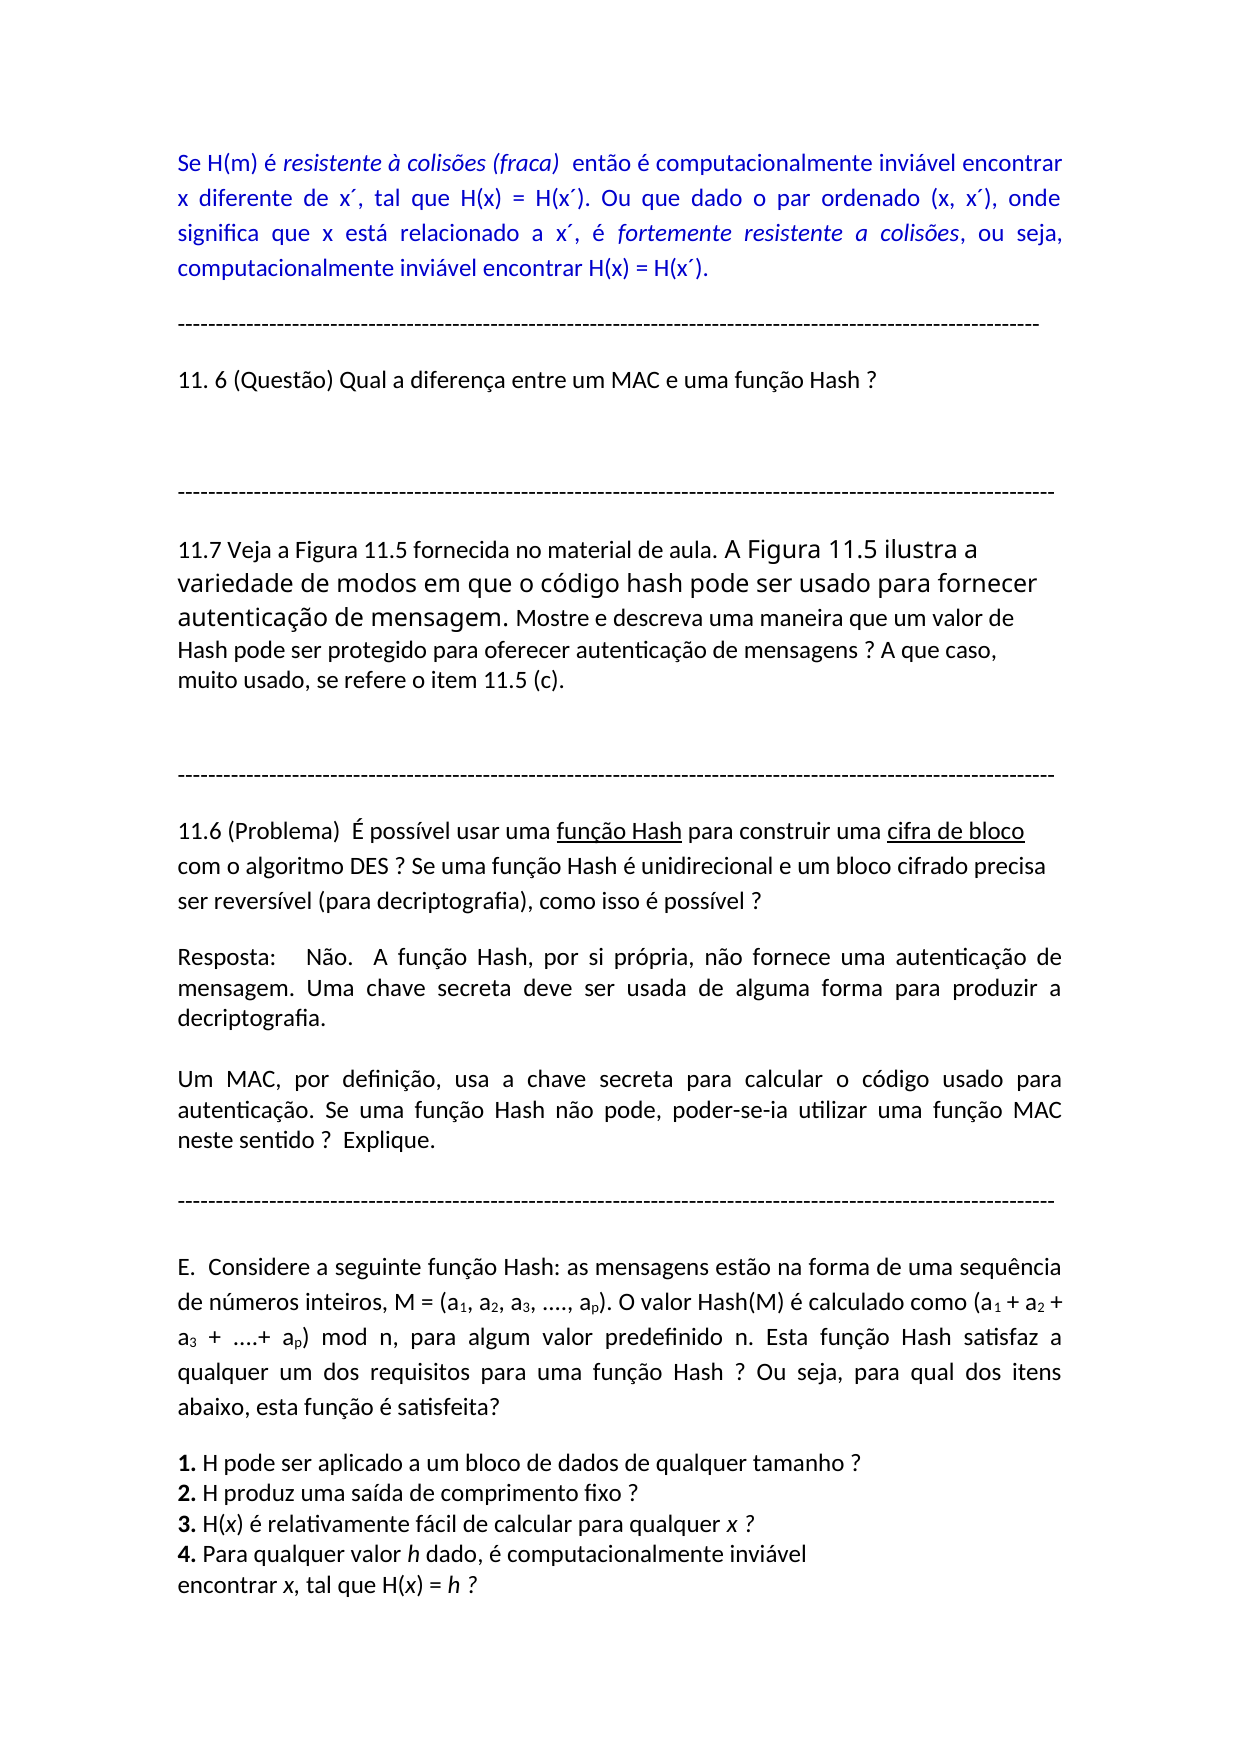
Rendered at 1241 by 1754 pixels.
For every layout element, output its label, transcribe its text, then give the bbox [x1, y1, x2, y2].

text 11.7 Veja a Figura 11.5 fornecida no material de aula. A Figura 11.5 ilustra a variedade de modos em que o código hash pode ser usado para fornecer autenticação de mensagem. Mostre e descreva uma maneira que um valor de Hash pode ser protegido para oferecer autenticação de mensagens ? A que caso, muito usado, se refere o item 11.5 (c). [177, 532, 1063, 695]
text encontrar x, tal que H(x) = h ? [177, 1569, 1063, 1599]
text Se H(m) é resistente à colisões (fraca) então é computacionalmente inviável encontrar x diferente de x´, tal que H(x) = H(x´). Ou que dado o par ordenado (x, x´), onde significa que x está relacionado a x´, é fortemente resistente a colisões, ou seja, computacionalmente inviável encontrar H(x) = H(x´). [177, 148, 1063, 283]
text Resposta: Não. A função Hash, por si própria, não fornece uma autenticação de mensagem. Uma chave secreta deve ser usada de alguma forma para produzir a decriptografia. [177, 941, 1063, 1033]
text ------------------------------------------------------------------------------------------------------------------- [177, 759, 1063, 790]
text 1. H pode ser aplicado a um bloco de dados de qualquer tamanho ? [177, 1447, 1063, 1477]
text 3. H(x) é relativamente fácil de calcular para qualquer x ? [177, 1508, 1063, 1538]
text E. Considere a seguinte função Hash: as mensagens estão na forma de uma sequência de números inteiros, M = (a1, a2, a3, ...., ap). O valor Hash(M) é calculado como (a1 + a2 + a3 + ....+ ap) mod n, para algum valor predefinido n. Esta função Hash satisfaz a qualquer um dos requisitos para uma função Hash ? Ou seja, para qual dos itens abaixo, esta função é satisfeita? [177, 1216, 1063, 1421]
text 4. Para qualquer valor h dado, é computacionalmente inviável [177, 1538, 1063, 1569]
text 2. H produz uma saída de comprimento fixo ? [177, 1477, 1063, 1508]
text ------------------------------------------------------------------------------------------------------------------- [177, 476, 1063, 506]
text 11.6 (Problema) É possível usar uma função Hash para construir uma cifra de bloco com o algoritmo DES ? Se uma função Hash é unidirecional e um bloco cifrado precisa ser reversível (para decriptografia), como isso é possível ? [177, 815, 1063, 916]
text ------------------------------------------------------------------------------------------------------------------- [177, 1185, 1063, 1216]
text 11. 6 (Questão) Qual a diferença entre um MAC e uma função Hash ? [177, 364, 1063, 395]
text Um MAC, por definição, usa a chave secreta para calcular o código usado para autenticação. Se uma função Hash não pode, poder-se-ia utilizar uma função MAC neste sentido ? Explique. [177, 1063, 1063, 1155]
text ----------------------------------------------------------------------------------------------------------------- [177, 308, 1063, 339]
